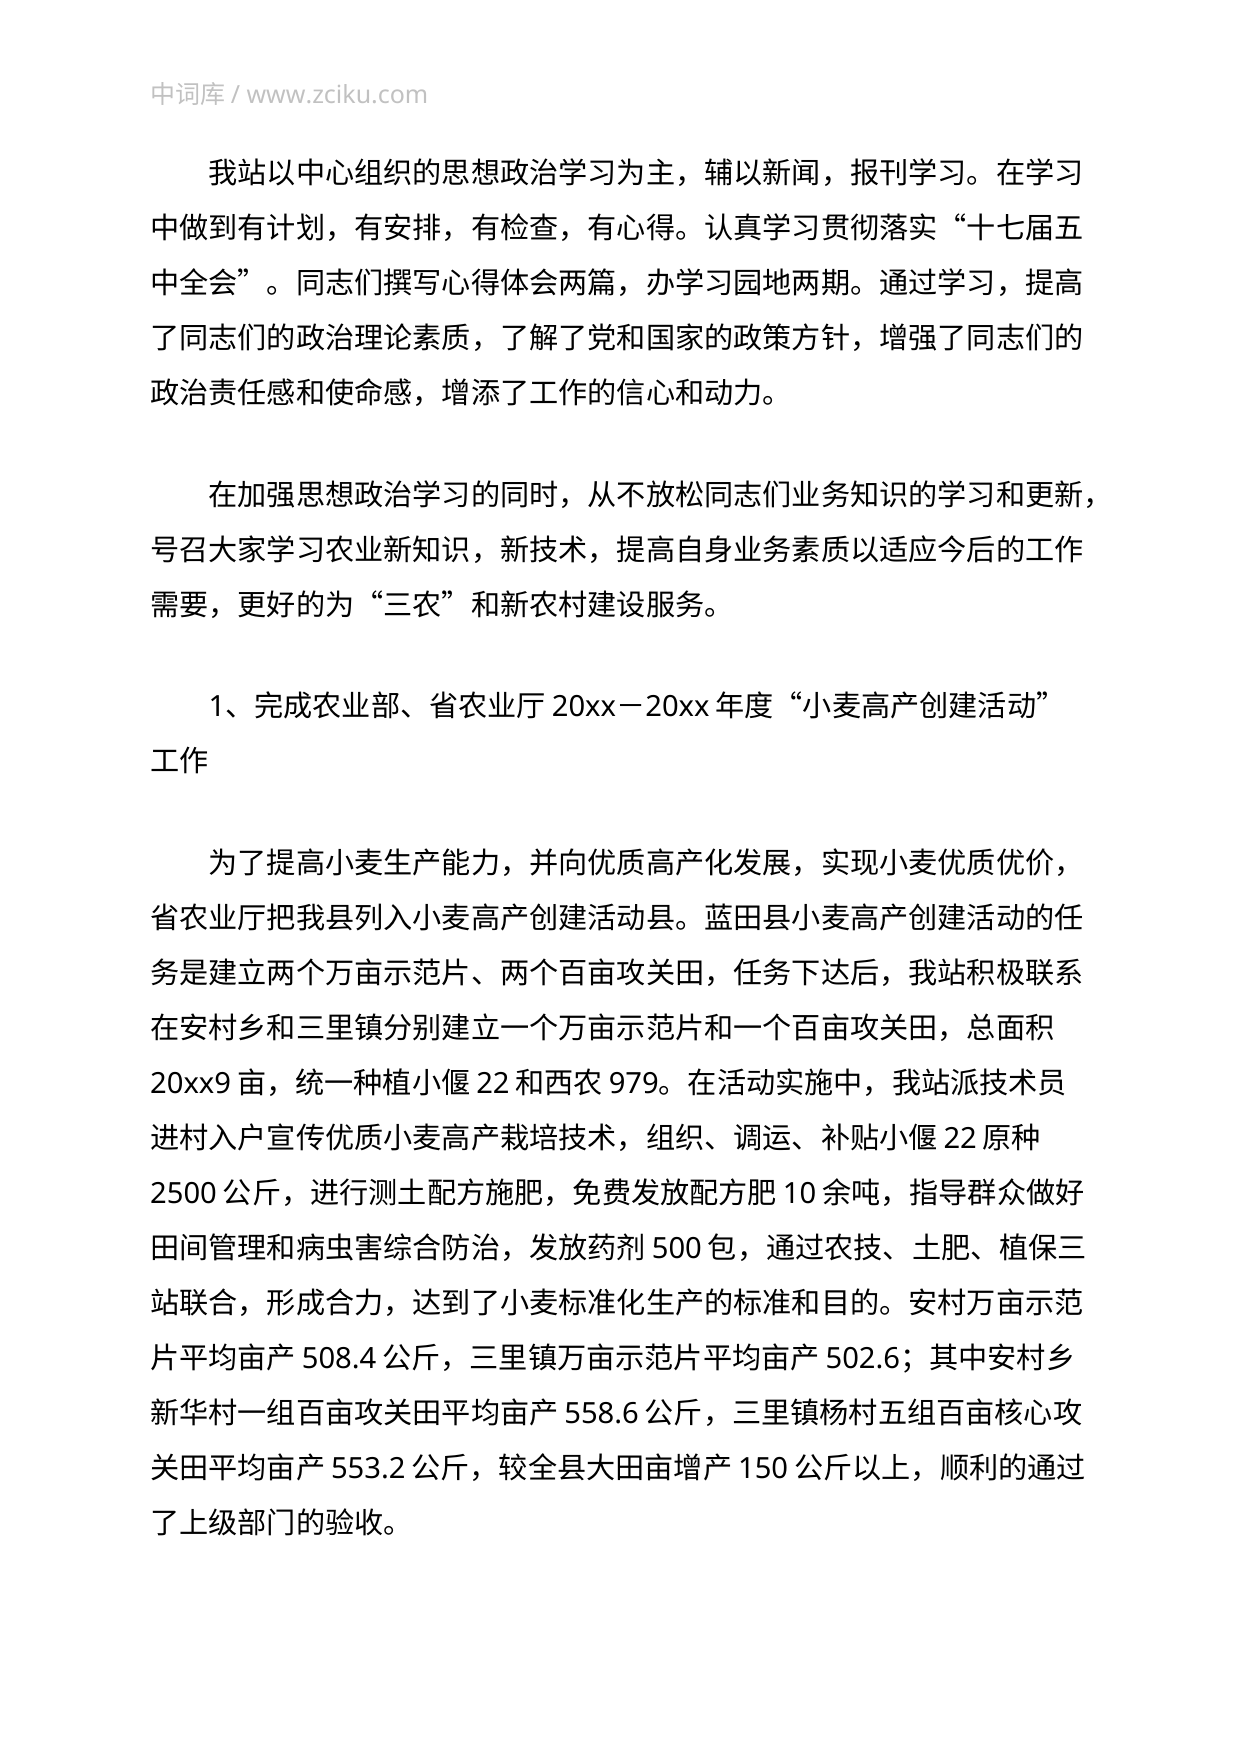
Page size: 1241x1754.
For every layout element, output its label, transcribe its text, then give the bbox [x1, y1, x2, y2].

text 1、完成农业部、省农业厅20xx－20xx年度“小麦高产创建活动”工作 [150, 683, 1090, 780]
text 在加强思想政治学习的同时，从不放松同志们业务知识的学习和更新，号召大家学习农业新知识，新技术，提高自身业务素质以适应今后的工作需要，更好的为“三农”和新农村建设服务。 [150, 471, 1090, 623]
text 我站以中心组织的思想政治学习为主，辅以新闻，报刊学习。在学习中做到有计划，有安排，有检查，有心得。认真学习贯彻落实“十七届五中全会”。同志们撰写心得体会两篇，办学习园地两期。通过学习，提高了同志们的政治理论素质，了解了党和国家的政策方针，增强了同志们的政治责任感和使命感，增添了工作的信心和动力。 [150, 150, 1090, 412]
text 为了提高小麦生产能力，并向优质高产化发展，实现小麦优质优价，省农业厅把我县列入小麦高产创建活动县。蓝田县小麦高产创建活动的任务是建立两个万亩示范片、两个百亩攻关田，任务下达后，我站积极联系在安村乡和三里镇分别建立一个万亩示范片和一个百亩攻关田，总面积20xx9亩，统一种植小偃22和西农979。在活动实施中，我站派技术员进村入户宣传优质小麦高产栽培技术，组织、调运、补贴小偃22原种2500公斤，进行测土配方施肥，免费发放配方肥10余吨，指导群众做好田间管理和病虫害综合防治，发放药剂500包，通过农技、土肥、植保三站联合，形成合力，达到了小麦标准化生产的标准和目的。安村万亩示范片平均亩产508.4公斤，三里镇万亩示范片平均亩产502.6；其中安村乡新华村一组百亩攻关田平均亩产558.6公斤，三里镇杨村五组百亩核心攻关田平均亩产553.2公斤，较全县大田亩增产150公斤以上，顺利的通过了上级部门的验收。 [150, 840, 1090, 1541]
